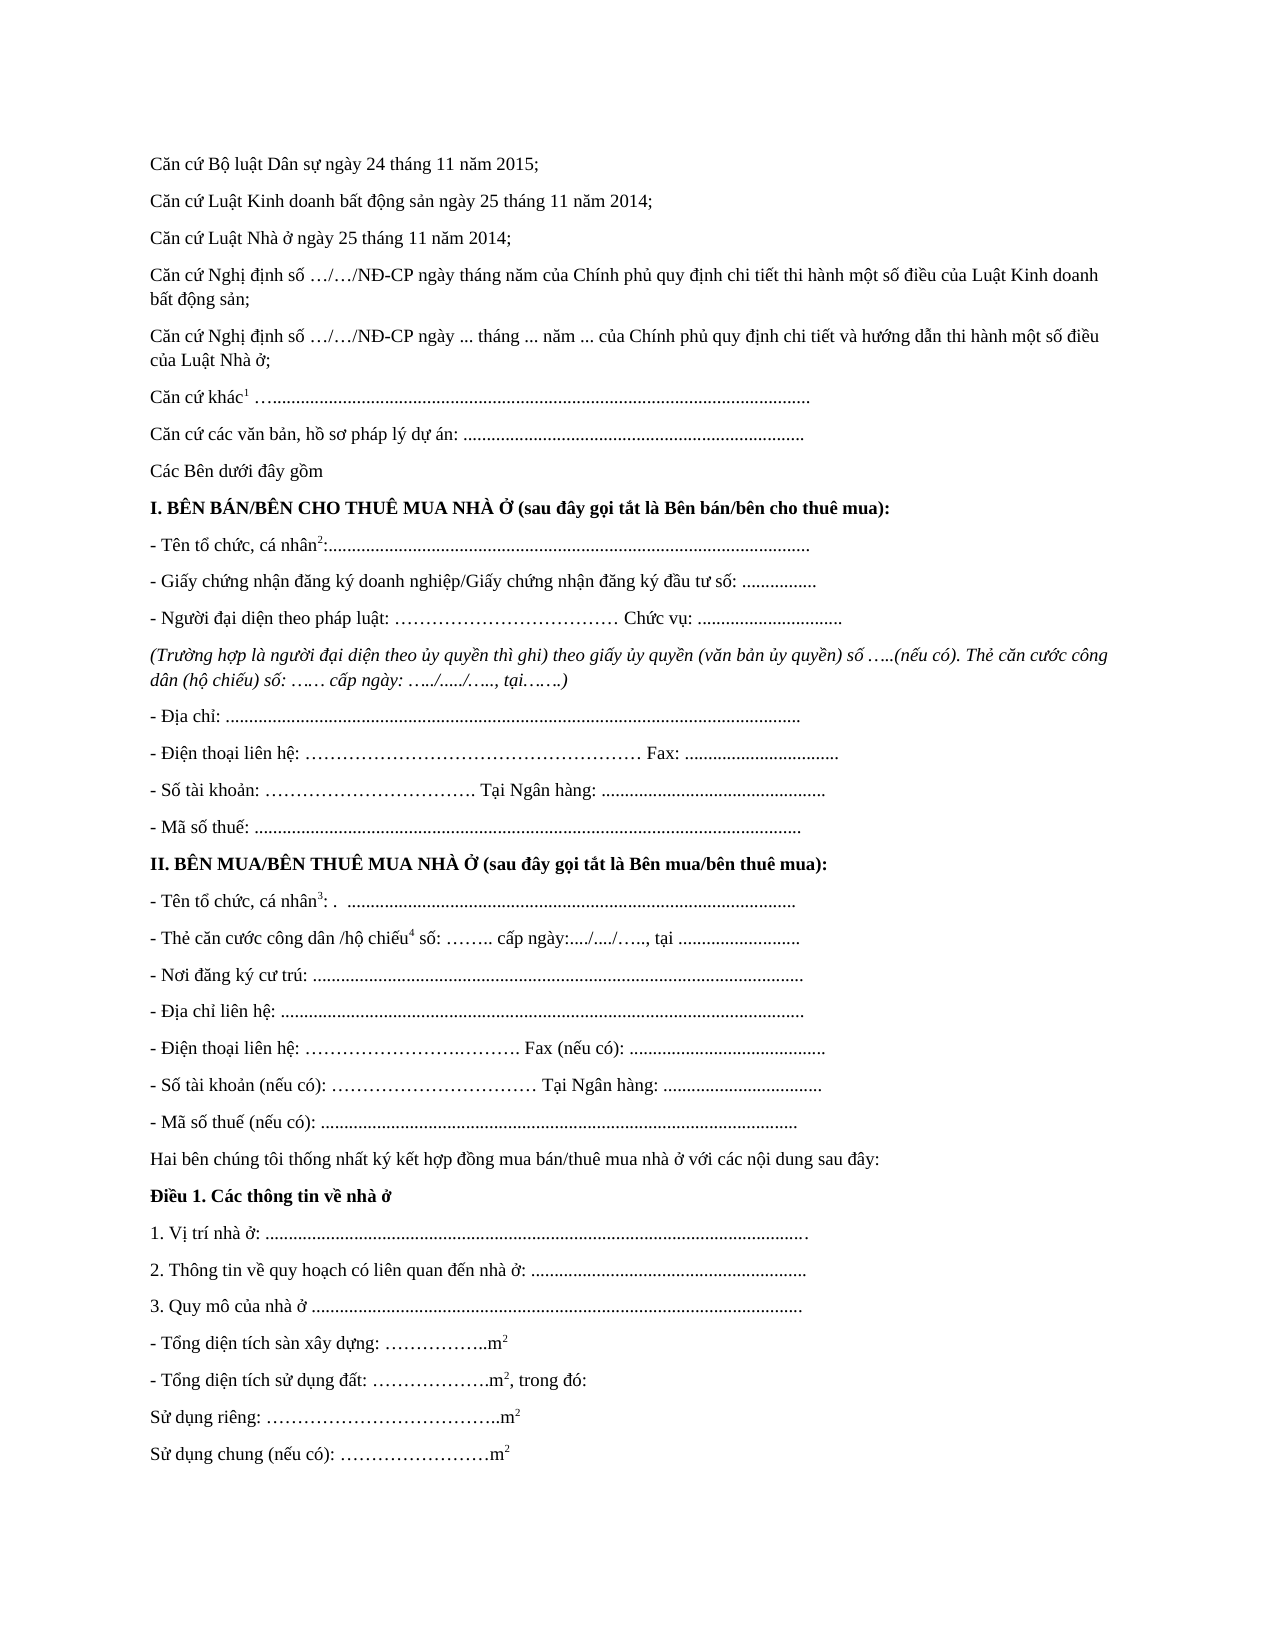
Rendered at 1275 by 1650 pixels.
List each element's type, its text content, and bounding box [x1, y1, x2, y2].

text 2. Thông tin về quy hoạch có liên quan đến nhà ở: ........................................................... [150, 1256, 1125, 1280]
text Căn cứ Nghị định số …/…/NĐ-CP ngày tháng năm của Chính phủ quy định chi tiết thi hành một số điều của Luật Kinh doanh bất động sản; [150, 261, 1125, 309]
text Căn cứ Luật Nhà ở ngày 25 tháng 11 năm 2014; [150, 224, 1125, 248]
text - Giấy chứng nhận đăng ký doanh nghiệp/Giấy chứng nhận đăng ký đầu tư số: ................ [150, 567, 1125, 592]
text (Trường hợp là người đại diện theo ủy quyền thì ghi) theo giấy ủy quyền (văn bản ủy quyền) số …..(nếu có). Thẻ căn cước công dân (hộ chiếu) số: …… cấp ngày: …../...../….., tại…….) [150, 641, 1125, 690]
text 3. Quy mô của nhà ở ......................................................................................................... [150, 1292, 1125, 1317]
text - Tổng diện tích sử dụng đất: ……………….m2, trong đó: [150, 1366, 1125, 1391]
text - Thẻ căn cước công dân /hộ chiếu4 số: …….. cấp ngày:..../..../….., tại .......................... [150, 924, 1125, 948]
text - Tổng diện tích sàn xây dựng: ……………..m2 [150, 1329, 1125, 1354]
text - Mã số thuế: ..................................................................................................................... [150, 813, 1125, 837]
text - Tên tổ chức, cá nhân2:....................................................................................................... [150, 531, 1125, 555]
text Sử dụng chung (nếu có): ……………………m2 [150, 1440, 1125, 1464]
text Căn cứ Bộ luật Dân sự ngày 24 tháng 11 năm 2015; [150, 150, 1125, 174]
text I. BÊN BÁN/BÊN CHO THUÊ MUA NHÀ Ở (sau đây gọi tắt là Bên bán/bên cho thuê mua): [150, 494, 1125, 518]
text - Số tài khoản: ……………………………. Tại Ngân hàng: ................................................ [150, 776, 1125, 801]
text Điều 1. Các thông tin về nhà ở [150, 1182, 1125, 1206]
text Các Bên dưới đây gồm [150, 457, 1125, 481]
text Căn cứ các văn bản, hồ sơ pháp lý dự án: ......................................................................... [150, 420, 1125, 444]
text Căn cứ Luật Kinh doanh bất động sản ngày 25 tháng 11 năm 2014; [150, 187, 1125, 211]
text II. BÊN MUA/BÊN THUÊ MUA NHÀ Ở (sau đây gọi tắt là Bên mua/bên thuê mua): [150, 850, 1125, 874]
text Hai bên chúng tôi thống nhất ký kết hợp đồng mua bán/thuê mua nhà ở với các nội dung sau đây: [150, 1145, 1125, 1169]
text - Nơi đăng ký cư trú: ......................................................................................................... [150, 961, 1125, 985]
text Căn cứ Nghị định số …/…/NĐ-CP ngày ... tháng ... năm ... của Chính phủ quy định chi tiết và hướng dẫn thi hành một số điều của Luật Nhà ở; [150, 322, 1125, 371]
text - Điện thoại liên hệ: ……………………………………………… Fax: ................................. [150, 739, 1125, 764]
text - Tên tổ chức, cá nhân3: . ................................................................................................ [150, 887, 1125, 911]
text Căn cứ khác1 …................................................................................................................... [150, 383, 1125, 407]
text - Địa chỉ: ........................................................................................................................... [150, 702, 1125, 727]
text Sử dụng riêng: ………………………………..m2 [150, 1403, 1125, 1427]
text - Người đại diện theo pháp luật: ……………………………… Chức vụ: ............................... [150, 604, 1125, 629]
text - Số tài khoản (nếu có): …………………………… Tại Ngân hàng: .................................. [150, 1071, 1125, 1096]
text 1. Vị trí nhà ở: .................................................................................................................... [150, 1219, 1125, 1243]
text - Điện thoại liên hệ: …………………….………. Fax (nếu có): .......................................... [150, 1034, 1125, 1059]
text - Mã số thuế (nếu có): ...................................................................................................... [150, 1108, 1125, 1132]
text - Địa chỉ liên hệ: ................................................................................................................ [150, 997, 1125, 1022]
